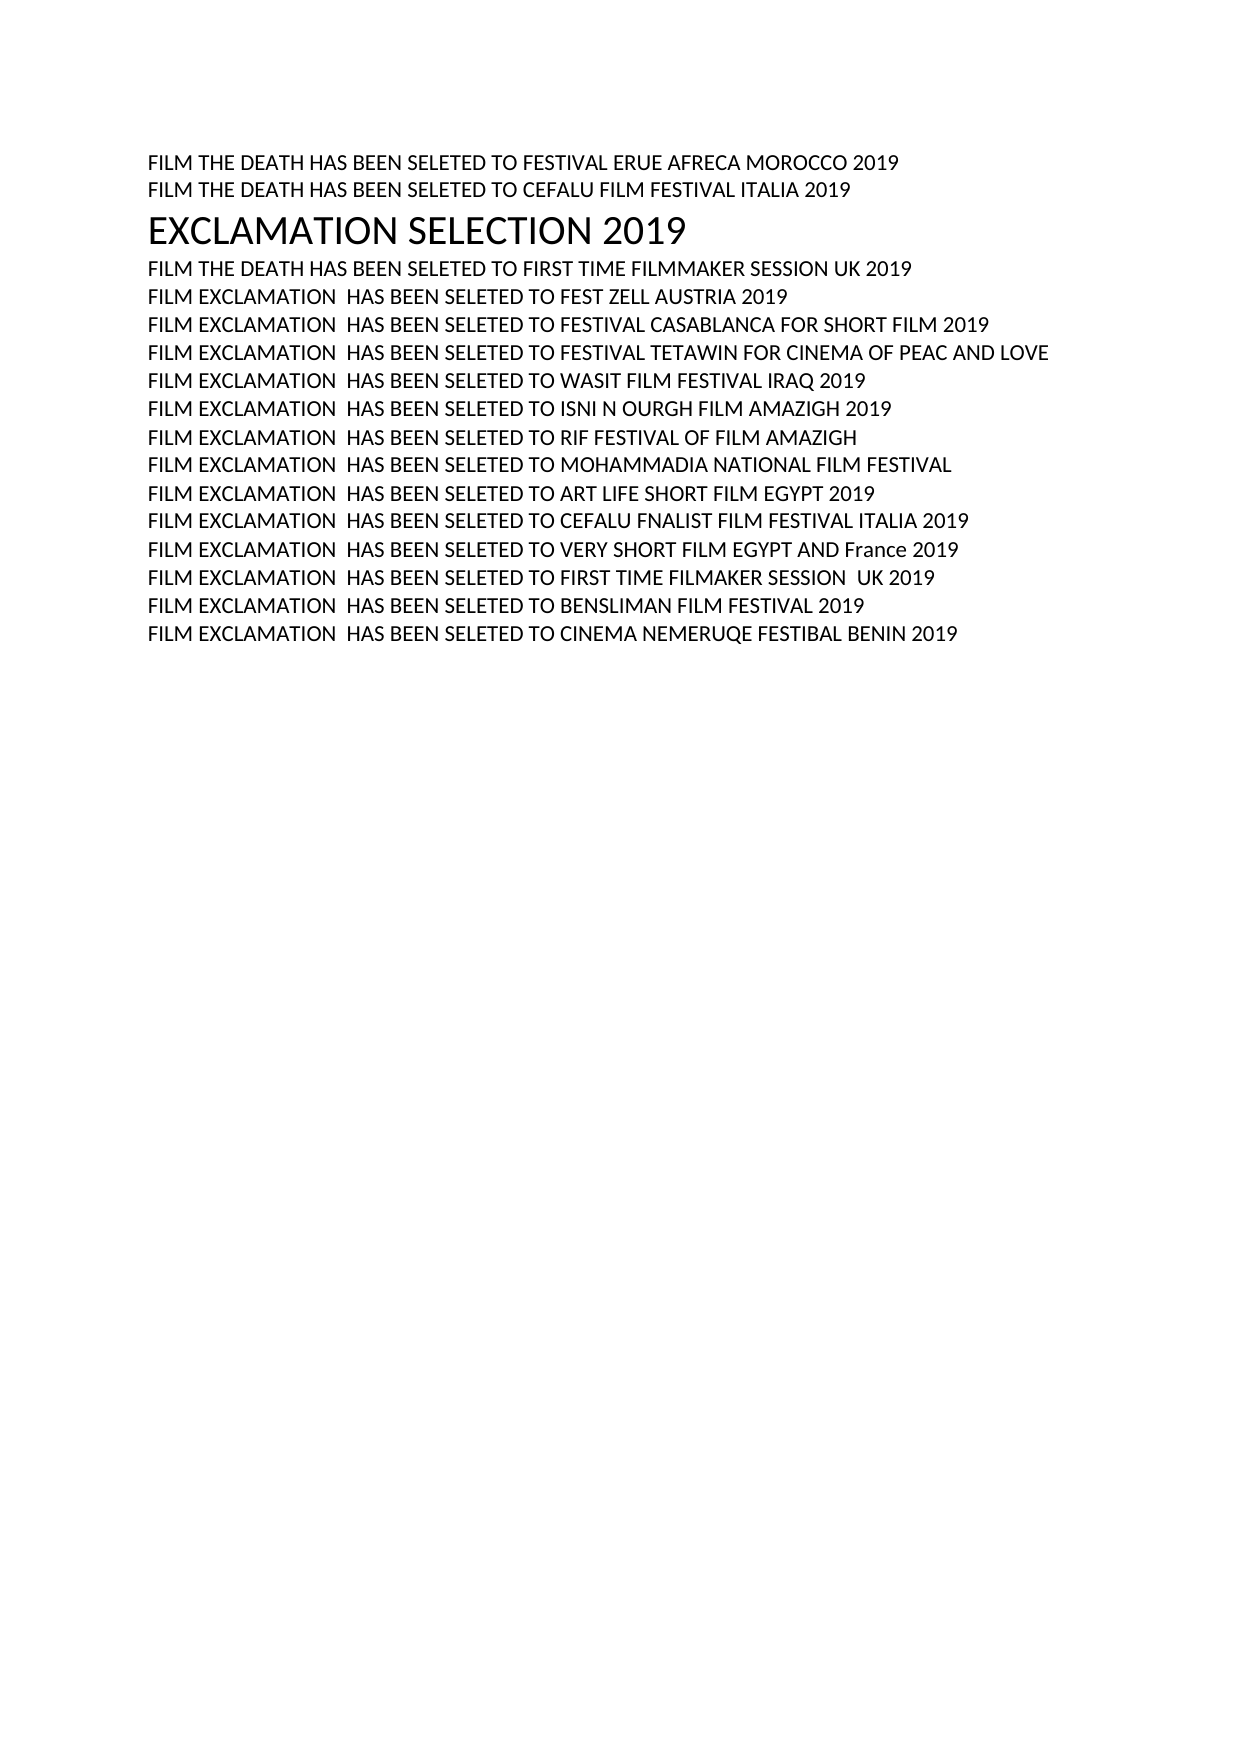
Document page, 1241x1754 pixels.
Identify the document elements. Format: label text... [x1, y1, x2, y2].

text FILM THE DEATH HAS BEEN SELETED TO FIRST TIME FILMMAKER SESSION UK 2019 [148, 254, 1093, 282]
text FILM EXCLAMATION HAS BEEN SELETED TO FIRST TIME FILMAKER SESSION UK 2019 [148, 563, 1093, 591]
text FILM EXCLAMATION HAS BEEN SELETED TO MOHAMMADIA NATIONAL FILM FESTIVAL [148, 451, 1093, 479]
text FILM EXCLAMATION HAS BEEN SELETED TO CEFALU FNALIST FILM FESTIVAL ITALIA 2019 [148, 507, 1093, 535]
text FILM EXCLAMATION HAS BEEN SELETED TO VERY SHORT FILM EGYPT AND France 2019 [148, 535, 1093, 563]
text FILM EXCLAMATION HAS BEEN SELETED TO RIF FESTIVAL OF FILM AMAZIGH [148, 423, 1093, 451]
text FILM EXCLAMATION HAS BEEN SELETED TO FESTIVAL TETAWIN FOR CINEMA OF PEAC AND LOVE [148, 338, 1093, 367]
text FILM EXCLAMATION HAS BEEN SELETED TO FESTIVAL CASABLANCA FOR SHORT FILM 2019 [148, 311, 1093, 338]
text FILM THE DEATH HAS BEEN SELETED TO FESTIVAL ERUE AFRECA MOROCCO 2019 [148, 148, 1093, 176]
text FILM EXCLAMATION HAS BEEN SELETED TO CINEMA NEMERUQE FESTIBAL BENIN 2019 [148, 619, 1093, 647]
text EXCLAMATION SELECTION 2019 [148, 204, 1093, 254]
text FILM EXCLAMATION HAS BEEN SELETED TO ART LIFE SHORT FILM EGYPT 2019 [148, 479, 1093, 507]
text FILM EXCLAMATION HAS BEEN SELETED TO BENSLIMAN FILM FESTIVAL 2019 [148, 591, 1093, 619]
text FILM EXCLAMATION HAS BEEN SELETED TO ISNI N OURGH FILM AMAZIGH 2019 [148, 394, 1093, 423]
text FILM EXCLAMATION HAS BEEN SELETED TO WASIT FILM FESTIVAL IRAQ 2019 [148, 367, 1093, 394]
text FILM THE DEATH HAS BEEN SELETED TO CEFALU FILM FESTIVAL ITALIA 2019 [148, 176, 1093, 204]
text FILM EXCLAMATION HAS BEEN SELETED TO FEST ZELL AUSTRIA 2019 [148, 282, 1093, 311]
